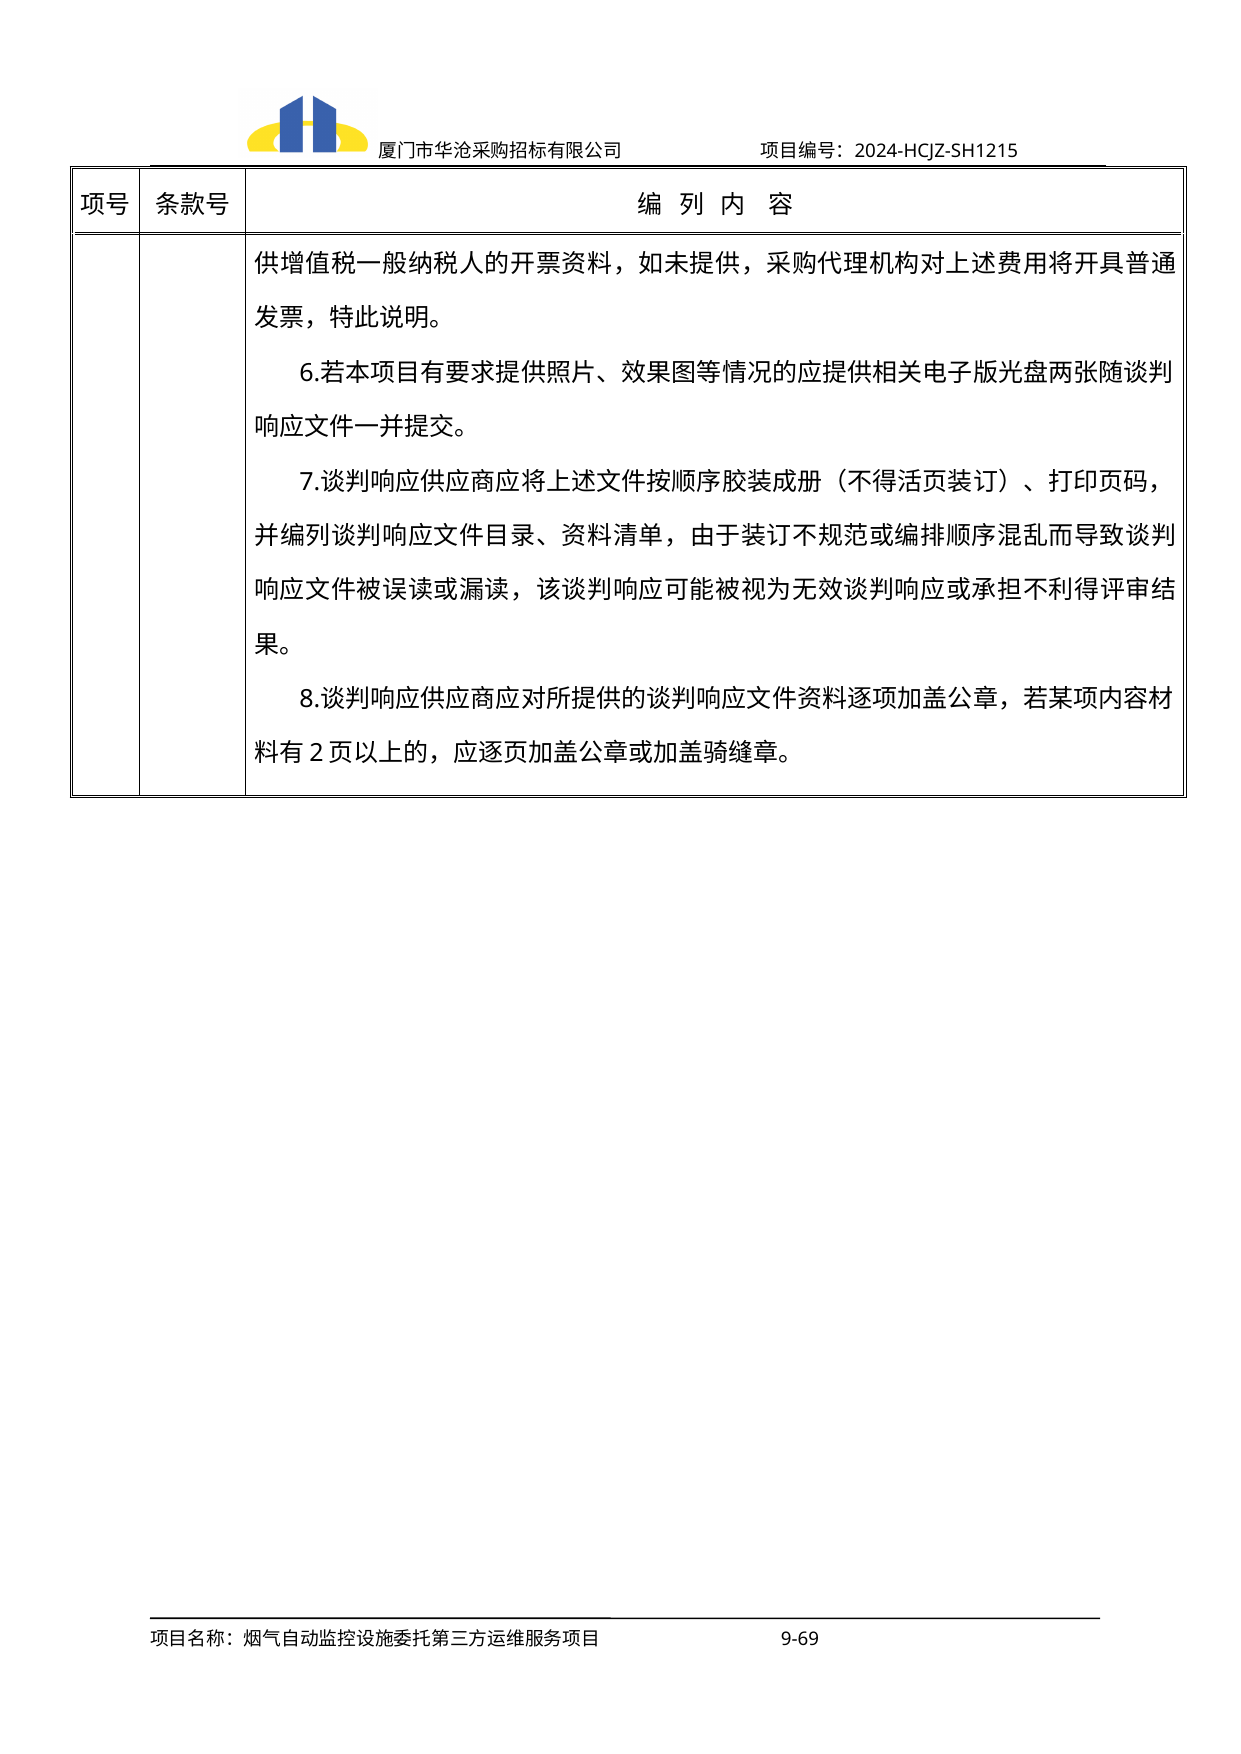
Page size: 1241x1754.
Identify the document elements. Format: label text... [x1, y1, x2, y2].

table_cell 8 [73, 232, 139, 795]
table_header 条款号 [140, 169, 245, 232]
picture [238, 88, 379, 158]
table_cell [140, 235, 245, 795]
table_header 项号 [73, 169, 139, 232]
table_header 编 列 内 容 [246, 169, 1183, 232]
